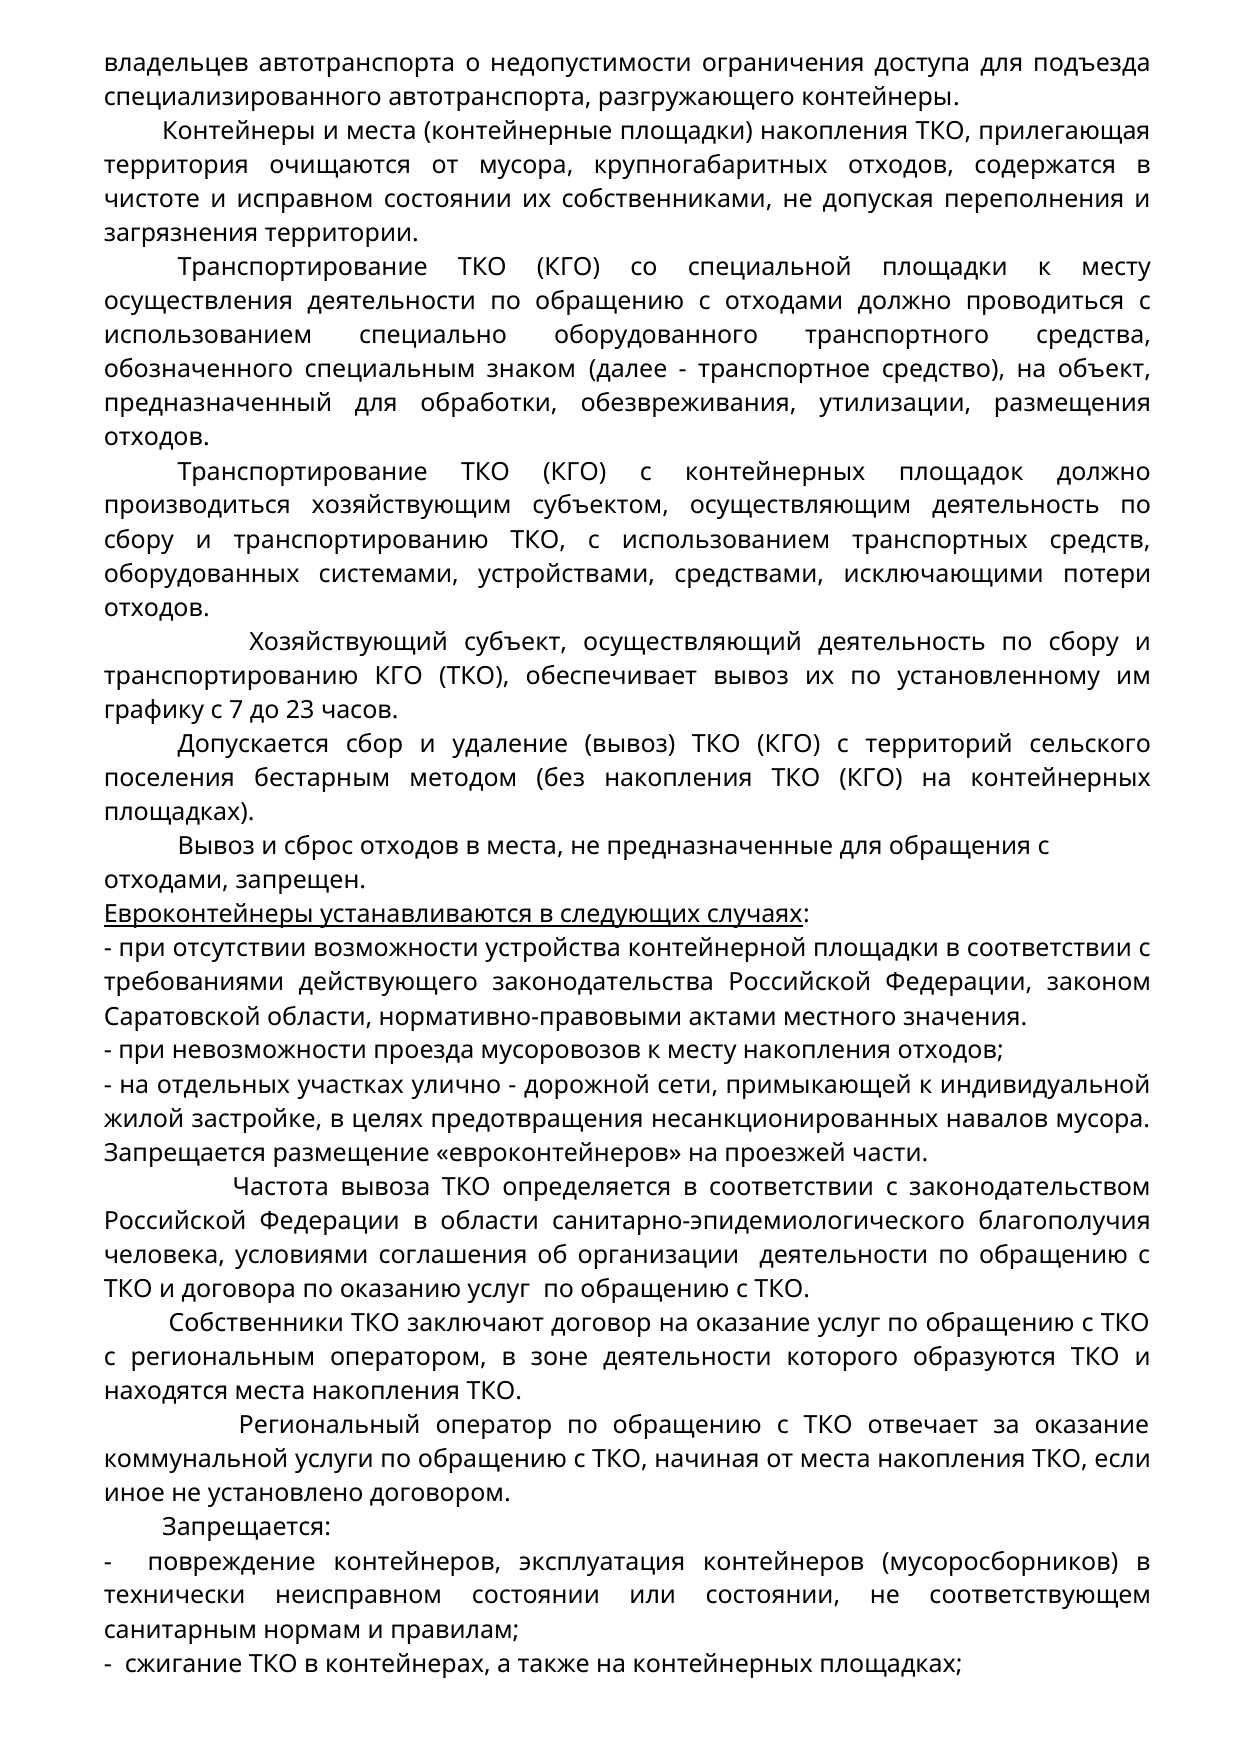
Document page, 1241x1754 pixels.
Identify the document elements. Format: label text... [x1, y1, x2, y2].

text Допускается сбор и удаление (вывоз) ТКО (КГО) с территорий сельского поселения бестарным методом (без накопления ТКО (КГО) на контейнерных площадках). [103, 726, 1152, 828]
text - на отдельных участках улично - дорожной сети, примыкающей к индивидуальной жилой застройке, в целях предотвращения несанкционированных навалов мусора. Запрещается размещение «евроконтейнеров» на проезжей части. [103, 1066, 1152, 1168]
text Транспортирование ТКО (КГО) с контейнерных площадок должно производиться хозяйствующим субъектом, осуществляющим деятельность по сбору и транспортированию ТКО, с использованием транспортных средств, оборудованных системами, устройствами, средствами, исключающими потери отходов. [103, 453, 1152, 623]
text Хозяйствующий субъект, осуществляющий деятельность по сбору и транспортированию КГО (ТКО), обеспечивает вывоз их по установленному им графику с 7 до 23 часов. [103, 623, 1152, 726]
text Контейнеры и места (контейнерные площадки) накопления ТКО, прилегающая территория очищаются от мусора, крупногабаритных отходов, содержатся в чистоте и исправном состоянии их собственниками, не допуская переполнения и загрязнения территории. [103, 112, 1152, 249]
text - повреждение контейнеров, эксплуатация контейнеров (мусоросборников) в технически неисправном состоянии или состоянии, не соответствующем санитарным нормам и правилам; [103, 1543, 1152, 1645]
text Собственники ТКО заключают договор на оказание услуг по обращению с ТКО с региональным оператором, в зоне деятельности которого образуются ТКО и находятся места накопления ТКО. [103, 1305, 1152, 1407]
text Транспортирование ТКО (КГО) со специальной площадки к месту осуществления деятельности по обращению с отходами должно проводиться с использованием специально оборудованного транспортного средства, обозначенного специальным знаком (далее - транспортное средство), на объект, предназначенный для обработки, обезвреживания, утилизации, размещения отходов. [103, 249, 1152, 453]
text - при невозможности проезда мусоровозов к месту накопления отходов; [103, 1032, 1152, 1066]
text Региональный оператор по обращению с ТКО отвечает за оказание коммунальной услуги по обращению с ТКО, начиная от места накопления ТКО, если иное не установлено договором. [103, 1407, 1152, 1509]
text Вывоз и сброс отходов в места, не предназначенные для обращения с отходами, запрещен. [103, 828, 1152, 896]
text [103, 44, 1152, 112]
text Частота вывоза ТКО определяется в соответствии с законодательством Российской Федерации в области санитарно-эпидемиологического благополучия человека, условиями соглашения об организации деятельности по обращению с ТКО и договора по оказанию услуг по обращению с ТКО. [103, 1168, 1152, 1305]
text - сжигание ТКО в контейнерах, а также на контейнерных площадках; [103, 1645, 1152, 1679]
text Запрещается: [103, 1509, 1152, 1543]
text - при отсутствии возможности устройства контейнерной площадки в соответствии с требованиями действующего законодательства Российской Федерации, законом Саратовской области, нормативно-правовыми актами местного значения. [103, 930, 1152, 1032]
text Евроконтейнеры устанавливаются в следующих случаях: [103, 896, 1152, 930]
